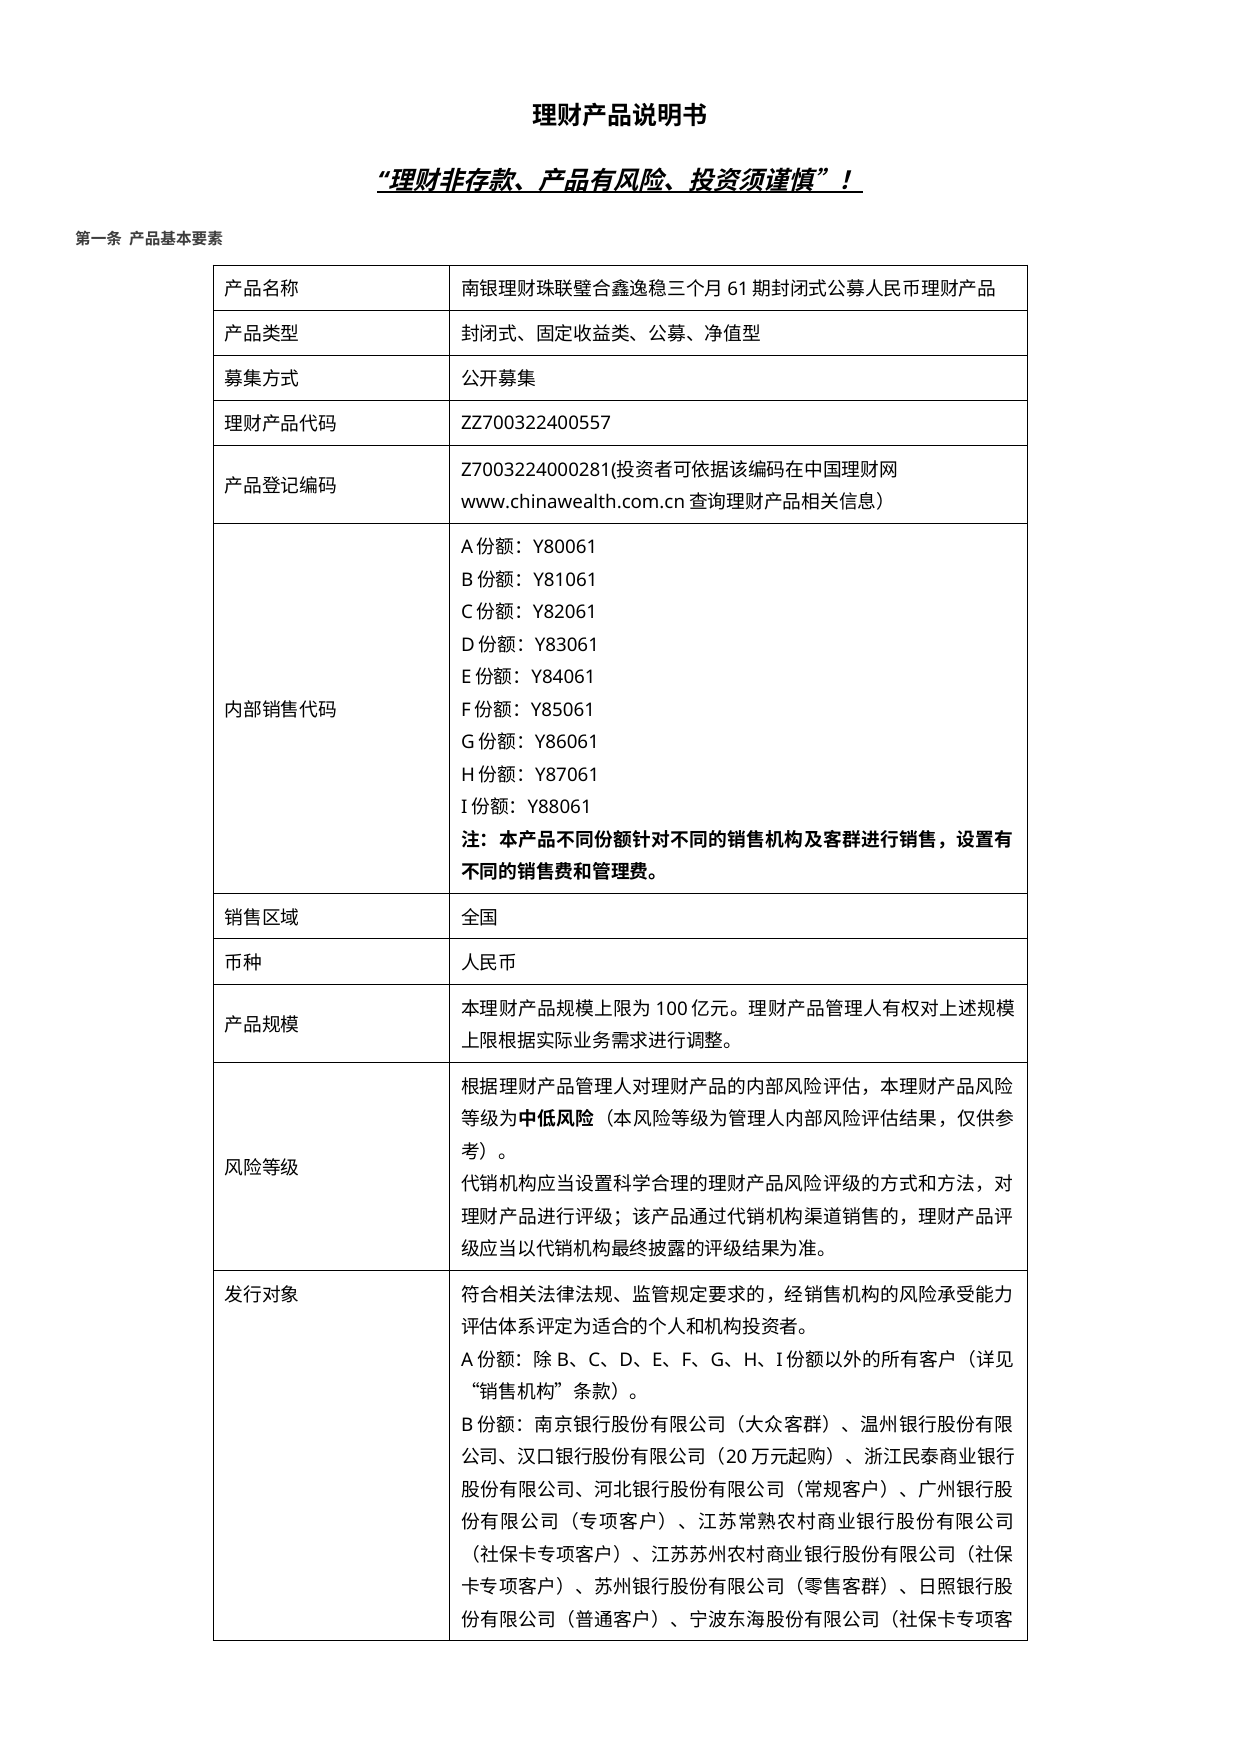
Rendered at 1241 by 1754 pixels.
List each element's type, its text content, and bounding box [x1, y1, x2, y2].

table_cell 产品登记编码 [214, 446, 449, 522]
table_cell 封闭式、固定收益类、公募、净值型 [450, 311, 1027, 355]
table_cell 销售区域 [214, 894, 449, 938]
table_cell 根据理财产品管理人对理财产品的内部风险评估，本理财产品风险等级为中低风险（本风险等级为管理人内部风险评估结果，仅供参考）。 代销机构应当设置科学合理的理财产品风险评级的方式和方法，对理财产品进行评级；该产品通过代销机构渠道销售的，理财产品评级应当以代销机构最终披露的评级结果为准。 [450, 1063, 1027, 1269]
table_cell 发行对象 [214, 1271, 449, 1640]
table_cell A份额：Y80061 B份额：Y81061 C份额：Y82061 D份额：Y83061 E份额：Y84061 F份额：Y85061 G份额：Y86061 H份额：Y87061 I份额：Y88061 注：本产品不同份额针对不同的销售机构及客群进行销售，设置有不同的销售费和管理费。 [450, 524, 1027, 893]
table_header 产品名称 [214, 266, 449, 310]
table_cell 人民币 [450, 939, 1027, 984]
table_cell 募集方式 [214, 356, 449, 400]
table_header 南银理财珠联璧合鑫逸稳三个月61期封闭式公募人民币理财产品 [450, 266, 1027, 310]
table_cell 风险等级 [214, 1063, 449, 1269]
text 理财产品说明书 [75, 81, 1165, 146]
table_cell ZZ700322400557 [450, 401, 1027, 444]
table_cell 币种 [214, 939, 449, 984]
table_cell 全国 [450, 894, 1027, 938]
text 第一条 产品基本要素 [75, 221, 1165, 254]
text “理财非存款、产品有风险、投资须谨慎”！ [75, 146, 1165, 211]
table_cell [450, 1271, 1027, 1640]
table_cell Z7003224000281(投资者可依据该编码在中国理财网www.chinawealth.com.cn查询理财产品相关信息） [450, 446, 1027, 522]
table_cell 产品规模 [214, 985, 449, 1062]
table_cell 产品类型 [214, 311, 449, 355]
table_cell 理财产品代码 [214, 401, 449, 444]
table_cell 本理财产品规模上限为100亿元。理财产品管理人有权对上述规模上限根据实际业务需求进行调整。 [450, 985, 1027, 1062]
table_cell 公开募集 [450, 356, 1027, 400]
table_cell 内部销售代码 [214, 524, 449, 893]
